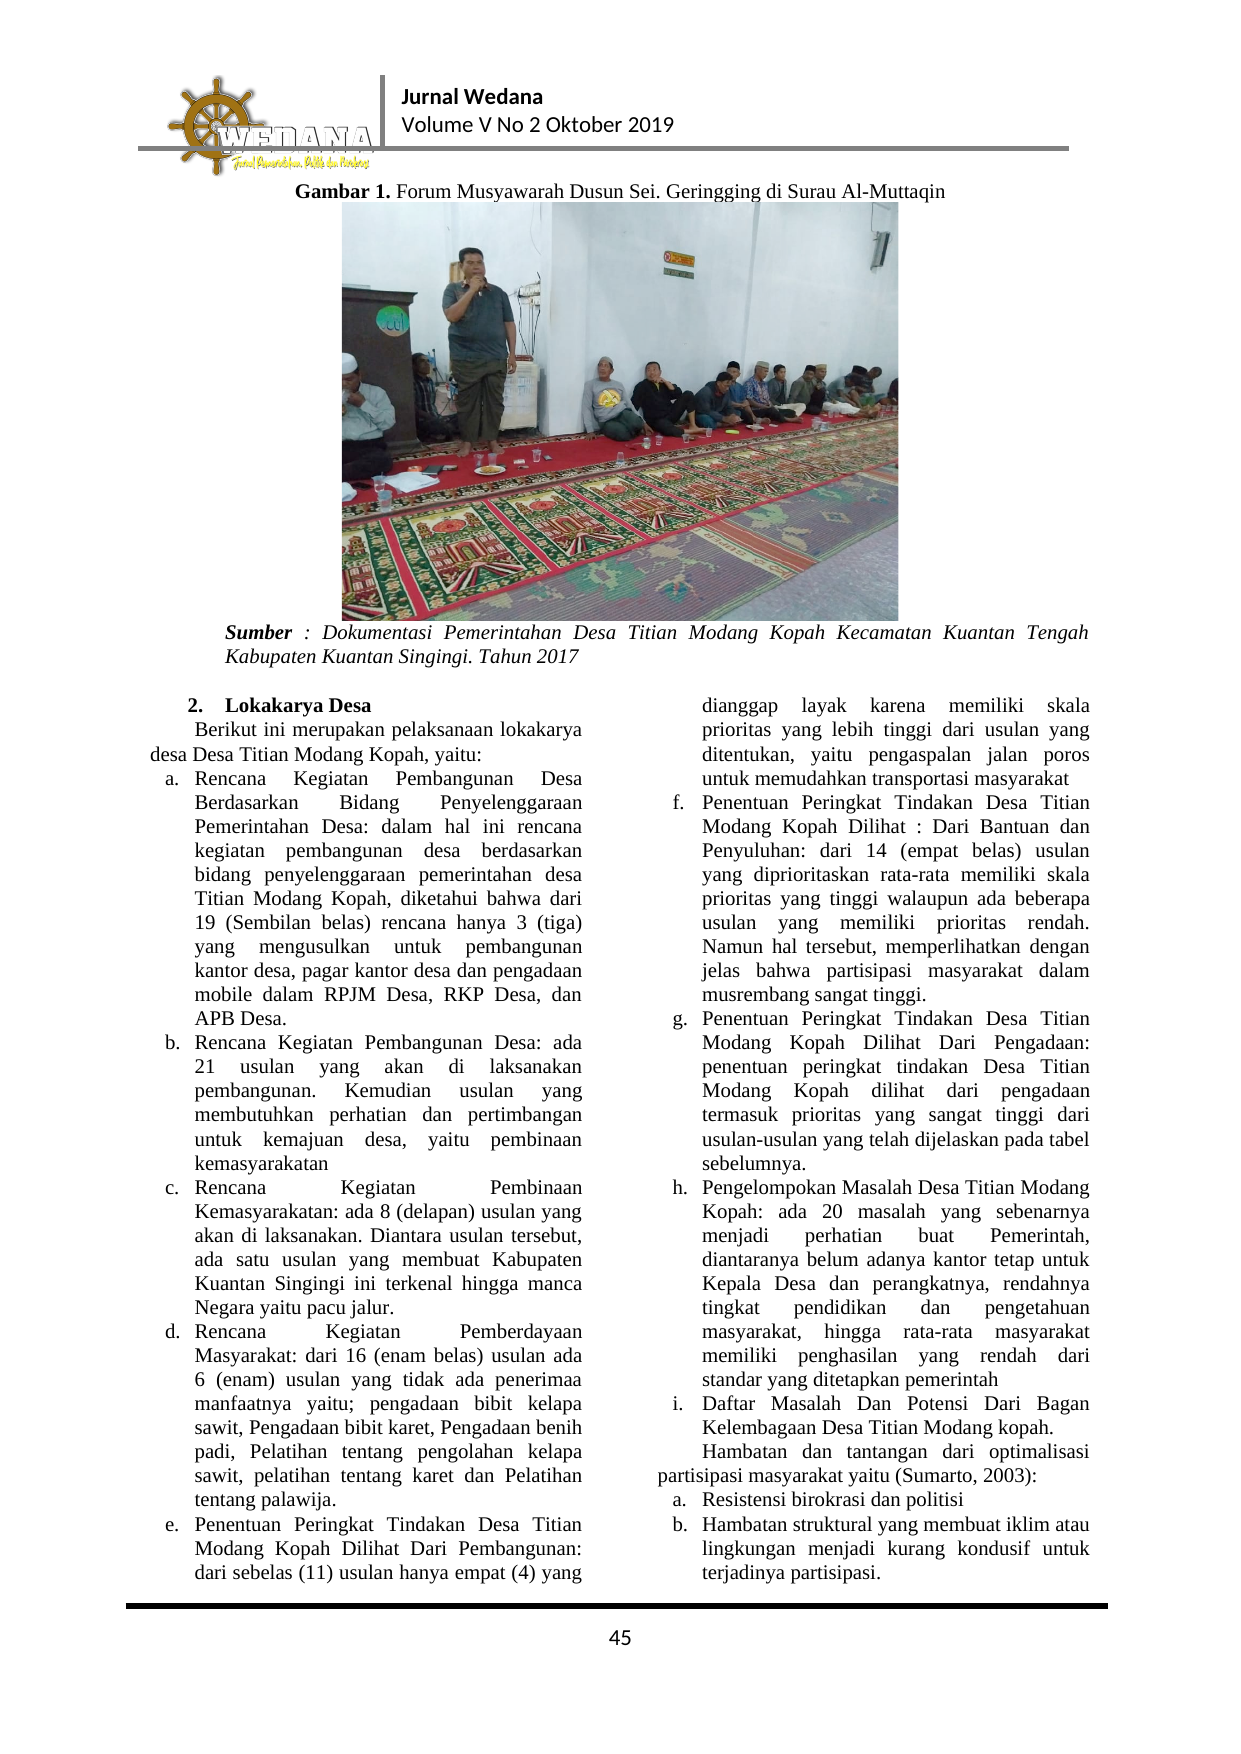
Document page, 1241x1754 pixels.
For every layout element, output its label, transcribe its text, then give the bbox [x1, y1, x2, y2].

list Pengelompokan Masalah Desa Titian Modang Kopah: ada 20 masalah yang sebenarnya menjadi perhatian buat Pemerintah, diantaranya belum adanya kantor tetap untuk Kepala Desa dan perangkatnya, rendahnya tingkat pendidikan dan pengetahuan masyarakat, hingga rata-rata masyarakat memiliki penghasilan yang rendah dari standar yang ditetapkan pemerintah [672, 1174, 1090, 1391]
list Hambatan struktural yang membuat iklim atau lingkungan menjadi kurang kondusif untuk terjadinya partisipasi. [672, 1511, 1090, 1584]
list Rencana Kegiatan Pembangunan Desa Berdasarkan Bidang Penyelenggaraan Pemerintahan Desa: dalam hal ini rencana kegiatan pembangunan desa berdasarkan bidang penyelenggaraan pemerintahan desa Titian Modang Kopah, diketahui bahwa dari 19 (Sembilan belas) rencana hanya 3 (tiga) yang mengusulkan untuk pembangunan kantor desa, pagar kantor desa dan pengadaan mobile dalam RPJM Desa, RKP Desa, dan APB Desa. [165, 766, 582, 1030]
list Rencana Kegiatan Pembangunan Desa: ada 21 usulan yang akan di laksanakan pembangunan. Kemudian usulan yang membutuhkan perhatian dan pertimbangan untuk kemajuan desa, yaitu pembinaan kemasyarakatan [165, 1030, 582, 1174]
list Rencana Kegiatan Pemberdayaan Masyarakat: dari 16 (enam belas) usulan ada 6 (enam) usulan yang tidak ada penerimaa manfaatnya yaitu; pengadaan bibit kelapa sawit, Pengadaan bibit karet, Pengadaan benih padi, Pelatihan tentang pengolahan kelapa sawit, pelatihan tentang karet dan Pelatihan tentang palawija. [165, 1319, 582, 1511]
text Hambatan dan tantangan dari optimalisasi partisipasi masyarakat yaitu (Sumarto, 2003): [657, 1439, 1090, 1487]
list Resistensi birokrasi dan politisi [672, 1487, 1090, 1511]
text Berikut ini merupakan pelaksanaan lokakarya desa Desa Titian Modang Kopah, yaitu: [150, 717, 582, 766]
picture [166, 75, 375, 146]
list Penentuan Peringkat Tindakan Desa Titian Modang Kopah Dilihat Dari Pembangunan: dari sebelas (11) usulan hanya empat (4) yang dianggap layak karena memiliki skala prioritas yang lebih tinggi dari usulan yang ditentukan, yaitu pengaspalan jalan poros untuk memudahkan transportasi masyarakat [165, 1511, 582, 1584]
picture [341, 202, 899, 621]
text Sumber : Dokumentasi Pemerintahan Desa Titian Modang Kopah Kecamatan Kuantan Tengah Kabupaten Kuantan Singingi. Tahun 2017 [225, 620, 1090, 668]
list Daftar Masalah Dan Potensi Dari Bagan Kelembagaan Desa Titian Modang kopah. [672, 1391, 1090, 1439]
list Rencana Kegiatan Pembinaan Kemasyarakatan: ada 8 (delapan) usulan yang akan di laksanakan. Diantara usulan tersebut, ada satu usulan yang membuat Kabupaten Kuantan Singingi ini terkenal hingga manca Negara yaitu pacu jalur. [165, 1174, 582, 1319]
list Penentuan Peringkat Tindakan Desa Titian Modang Kopah Dilihat Dari Pengadaan: penentuan peringkat tindakan Desa Titian Modang Kopah dilihat dari pengadaan termasuk prioritas yang sangat tinggi dari usulan-usulan yang telah dijelaskan pada tabel sebelumnya. [672, 1006, 1090, 1174]
list Penentuan Peringkat Tindakan Desa Titian Modang Kopah Dilihat Dari Pembangunan: dari sebelas (11) usulan hanya empat (4) yang dianggap layak karena memiliki skala prioritas yang lebih tinggi dari usulan yang ditentukan, yaitu pengaspalan jalan poros untuk memudahkan transportasi masyarakat [672, 693, 1090, 789]
picture [166, 151, 375, 178]
list Lokakarya Desa [187, 693, 582, 717]
list Penentuan Peringkat Tindakan Desa Titian Modang Kopah Dilihat : Dari Bantuan dan Penyuluhan: dari 14 (empat belas) usulan yang diprioritaskan rata-rata memiliki skala prioritas yang tinggi walaupun ada beberapa usulan yang memiliki prioritas rendah. Namun hal tersebut, memperlihatkan dengan jelas bahwa partisipasi masyarakat dalam musrembang sangat tinggi. [672, 789, 1090, 1006]
